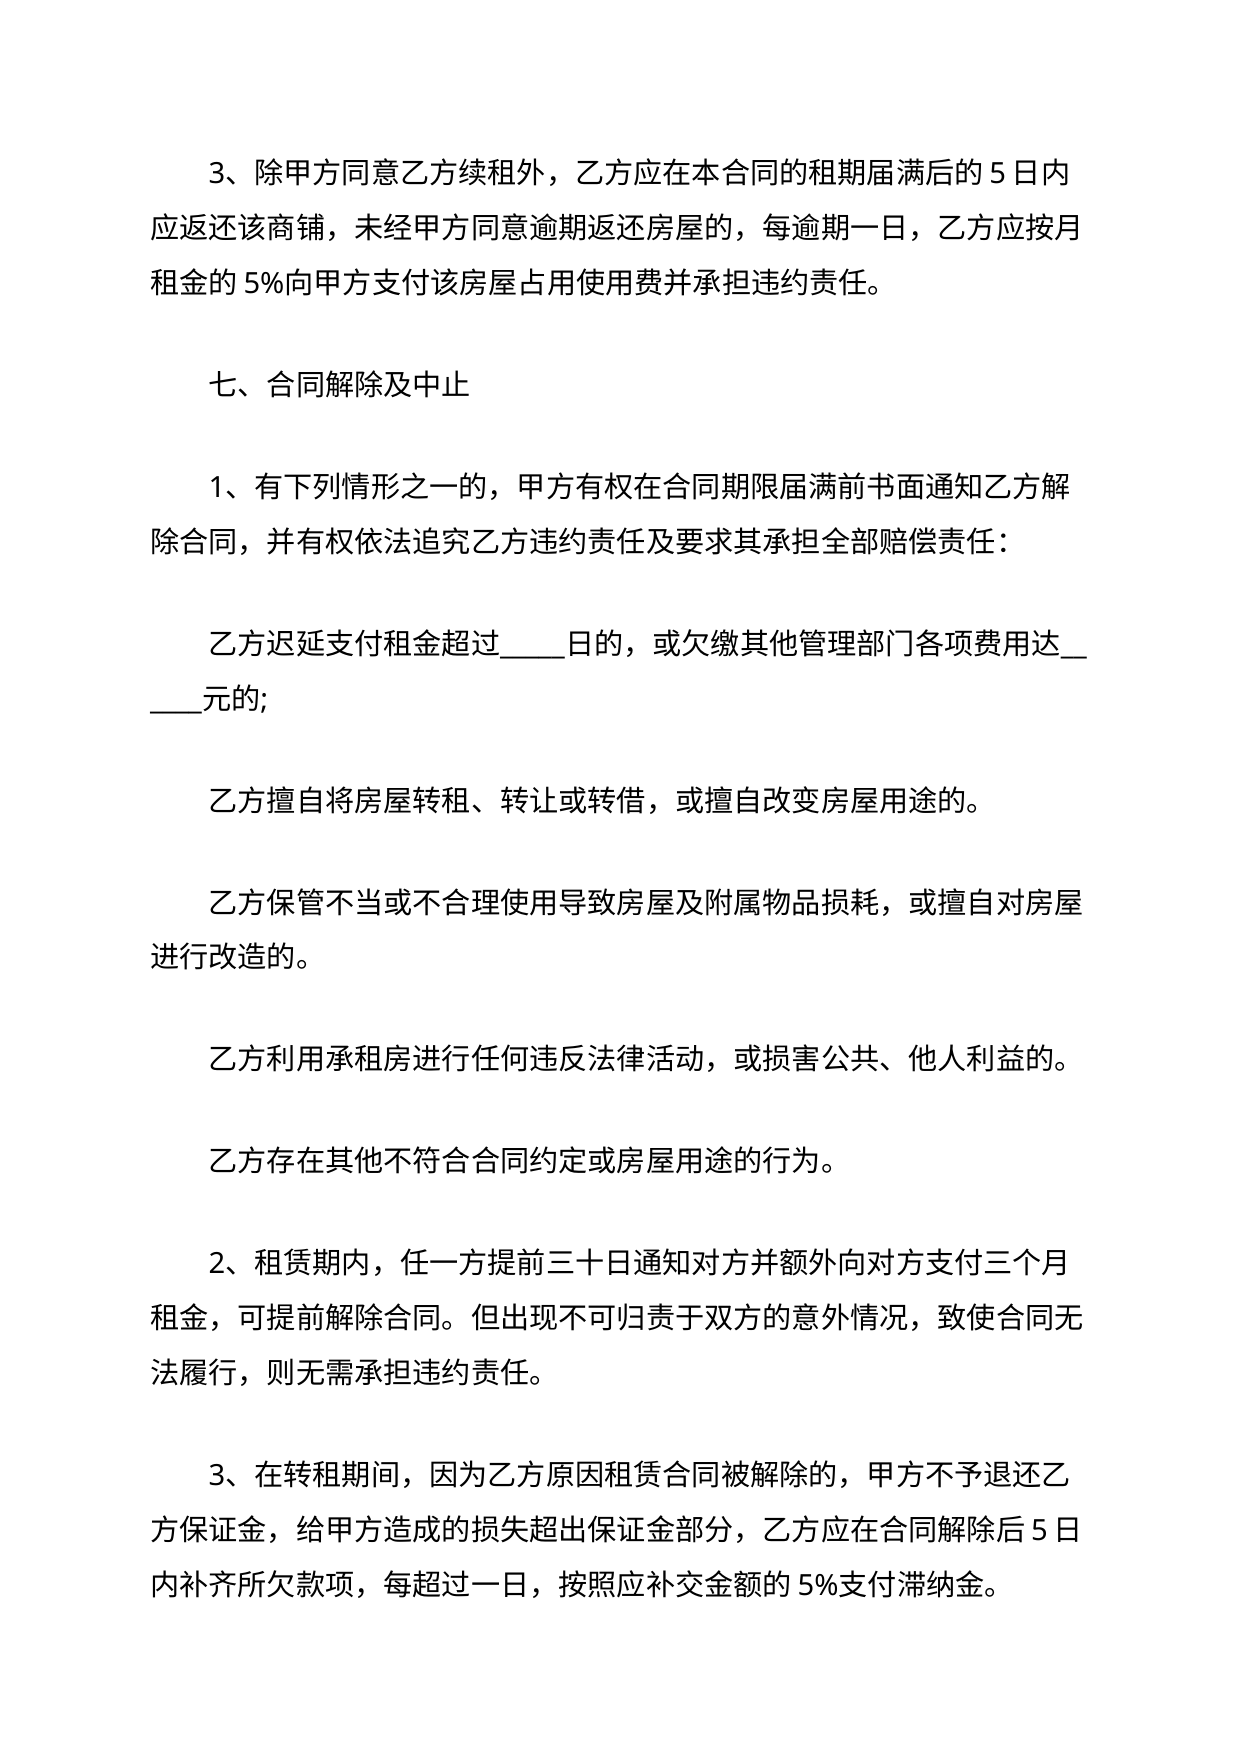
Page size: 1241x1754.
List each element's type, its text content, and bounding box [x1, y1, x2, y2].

text 2、租赁期内，任一方提前三十日通知对方并额外向对方支付三个月租金，可提前解除合同。但出现不可归责于双方的意外情况，致使合同无法履行，则无需承担违约责任。 [150, 1239, 1090, 1392]
text 乙方利用承租房进行任何违反法律活动，或损害公共、他人利益的。 [150, 1036, 1090, 1078]
text 乙方擅自将房屋转租、转让或转借，或擅自改变房屋用途的。 [150, 777, 1090, 820]
text 乙方保管不当或不合理使用导致房屋及附属物品损耗，或擅自对房屋进行改造的。 [150, 879, 1090, 976]
text 3、在转租期间，因为乙方原因租赁合同被解除的，甲方不予退还乙方保证金，给甲方造成的损失超出保证金部分，乙方应在合同解除后5日内补齐所欠款项，每超过一日，按照应补交金额的5%支付滞纳金。 [150, 1451, 1090, 1603]
text 乙方迟延支付租金超过_____日的，或欠缴其他管理部门各项费用达______元的; [150, 620, 1090, 718]
text 3、除甲方同意乙方续租外，乙方应在本合同的租期届满后的5日内应返还该商铺，未经甲方同意逾期返还房屋的，每逾期一日，乙方应按月租金的5%向甲方支付该房屋占用使用费并承担违约责任。 [150, 150, 1090, 302]
text 七、合同解除及中止 [150, 362, 1090, 404]
text 乙方存在其他不符合合同约定或房屋用途的行为。 [150, 1138, 1090, 1180]
text 1、有下列情形之一的，甲方有权在合同期限届满前书面通知乙方解除合同，并有权依法追究乙方违约责任及要求其承担全部赔偿责任： [150, 464, 1090, 561]
